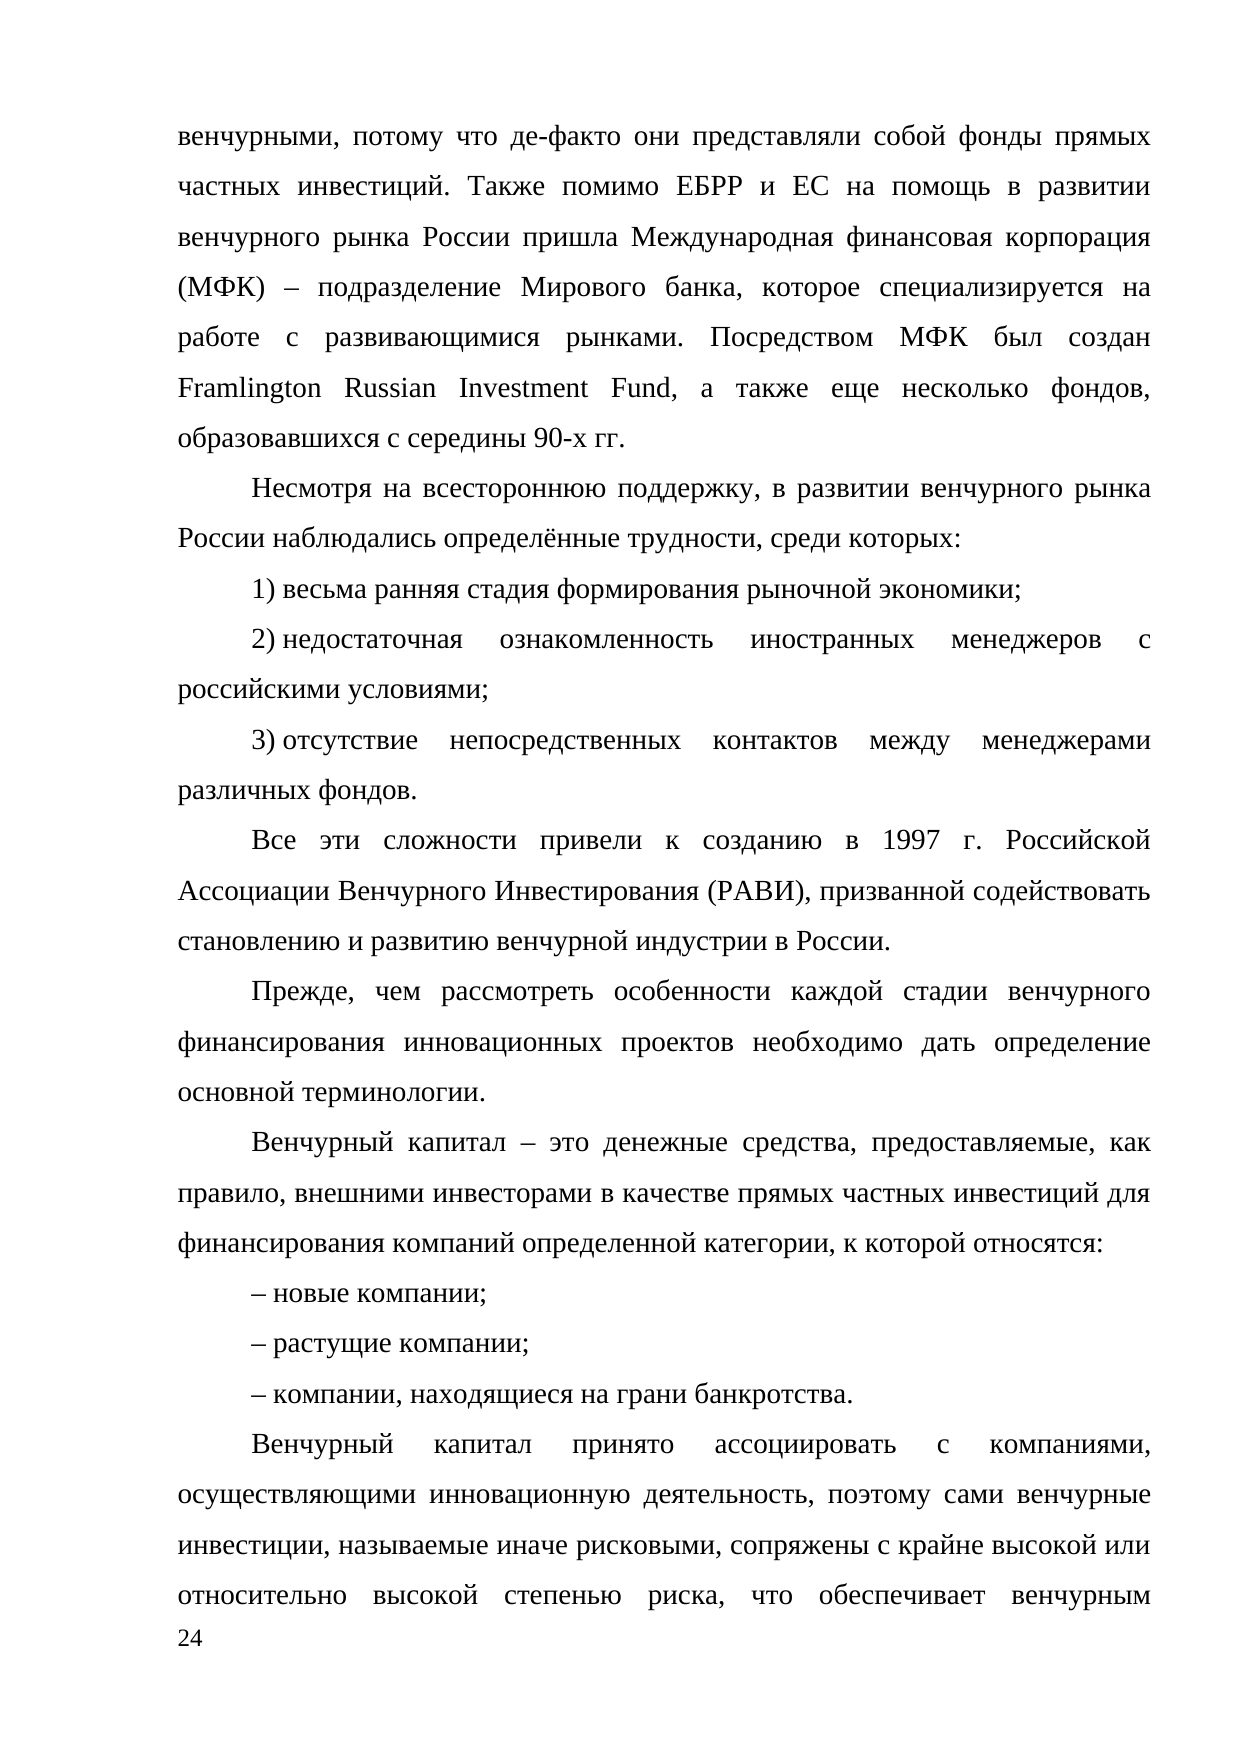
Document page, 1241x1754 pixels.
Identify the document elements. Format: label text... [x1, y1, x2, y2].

text Все эти сложности привели к созданию в 1997 г. Российской Ассоциации Венчурного Инвестирования (РАВИ), призванной содействовать становлению и развитию венчурной индустрии в России. [177, 822, 1152, 957]
text – новые компании; [177, 1275, 1152, 1309]
text Прежде, чем рассмотреть особенности каждой стадии венчурного финансирования инновационных проектов необходимо дать определение основной терминологии. [177, 973, 1152, 1108]
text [177, 118, 1152, 453]
text Венчурный капитал – это денежные средства, предоставляемые, как правило, внешними инвесторами в качестве прямых частных инвестиций для финансирования компаний определенной категории, к которой относятся: [177, 1124, 1152, 1258]
text 1) весьма ранняя стадия формирования рыночной экономики; [177, 571, 1152, 604]
text – растущие компании; [177, 1326, 1152, 1359]
text 2) недостаточная ознакомленность иностранных менеджеров с российскими условиями; [177, 621, 1152, 705]
text – компании, находящиеся на грани банкротства. [177, 1376, 1152, 1409]
text 3) отсутствие непосредственных контактов между менеджерами различных фондов. [177, 722, 1152, 806]
text Несмотря на всестороннюю поддержку, в развитии венчурного рынка России наблюдались определённые трудности, среди которых: [177, 470, 1152, 554]
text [177, 1426, 1152, 1611]
